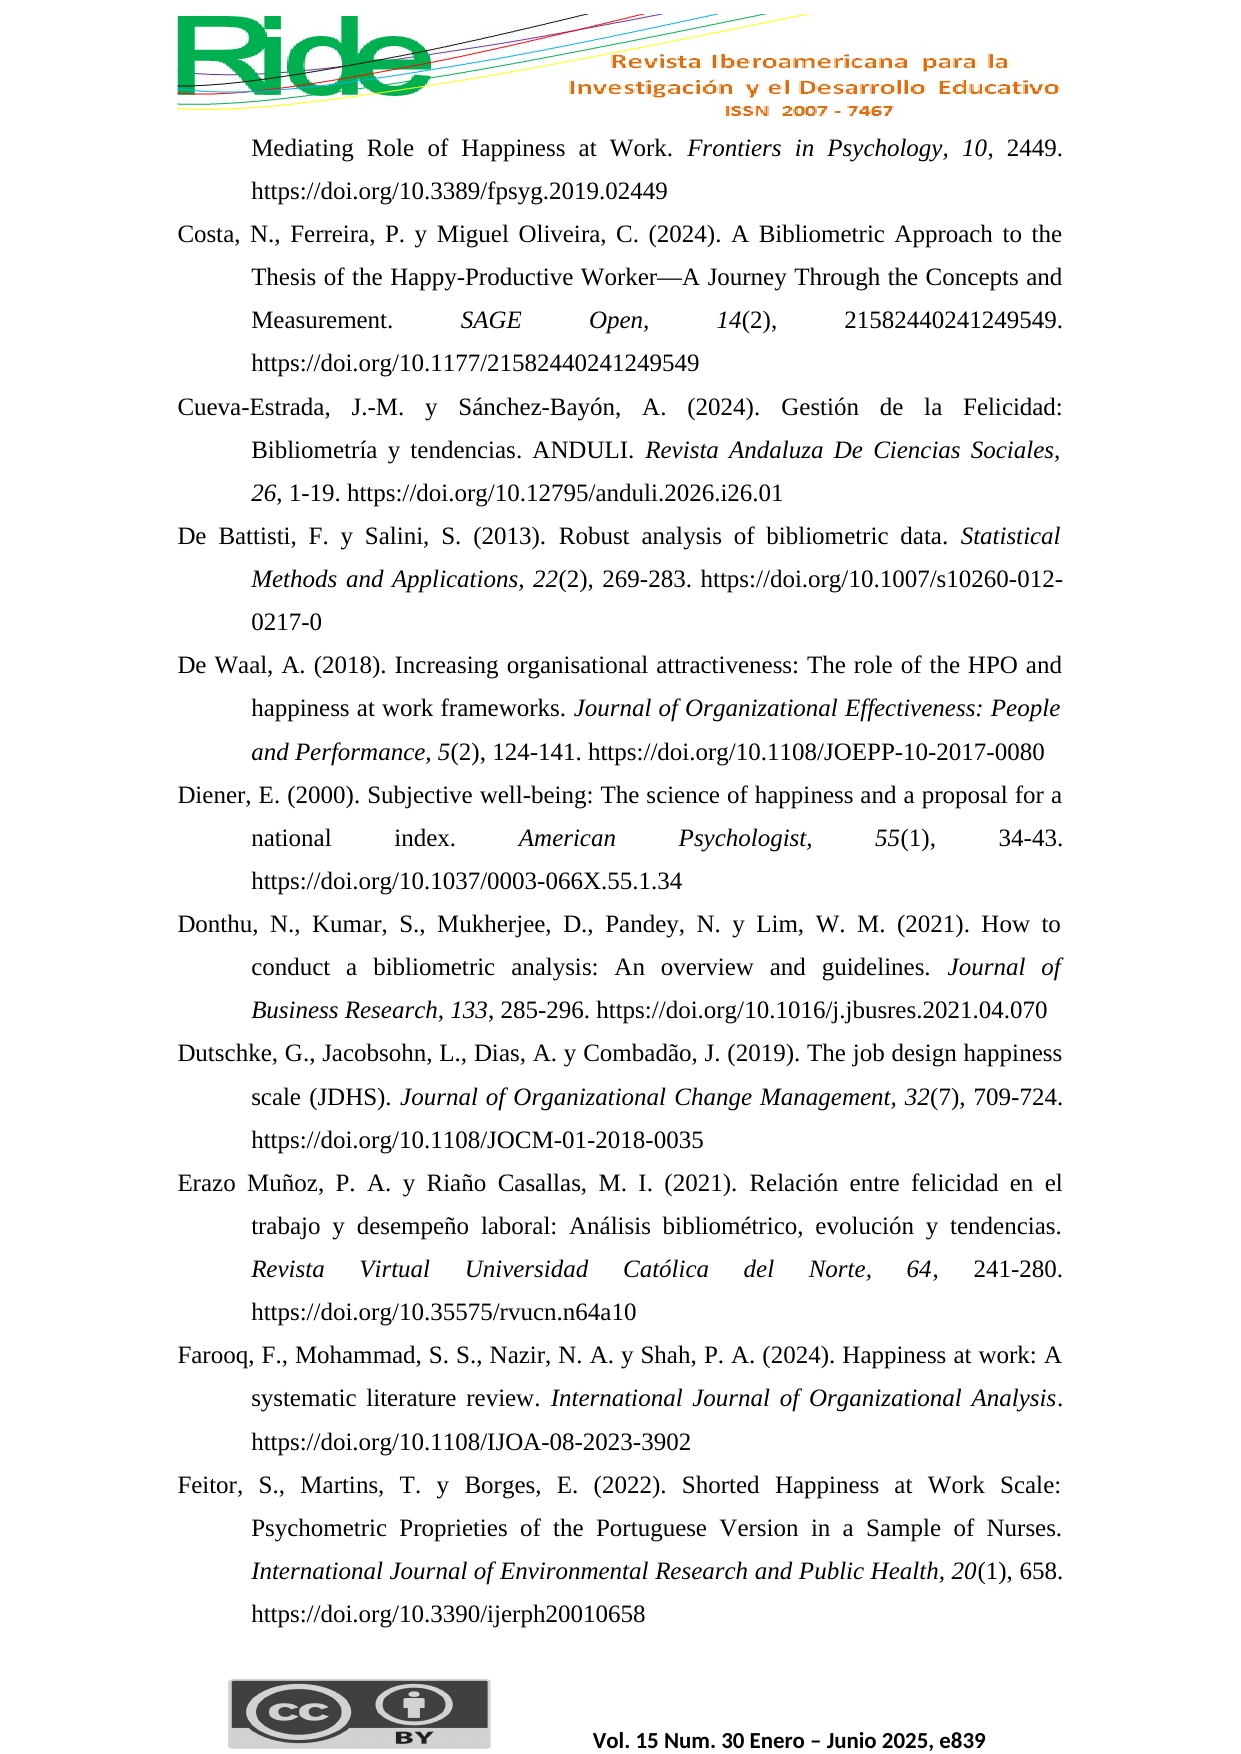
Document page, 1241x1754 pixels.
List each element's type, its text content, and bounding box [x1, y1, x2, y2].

text Diener, E. (2000). Subjective well-being: The science of happiness and a proposal for a national index. American Psychologist, 55(1), 34-43. https://doi.org/10.1037/0003-066X.55.1.34 [177, 780, 1063, 895]
text Farooq, F., Mohammad, S. S., Nazir, N. A. y Shah, P. A. (2024). Happiness at work: A systematic literature review. International Journal of Organizational Analysis. https://doi.org/10.1108/IJOA-08-2023-3902 [177, 1340, 1063, 1455]
text De Waal, A. (2018). Increasing organisational attractiveness: The role of the HPO and happiness at work frameworks. Journal of Organizational Effectiveness: People and Performance, 5(2), 124-141. https://doi.org/10.1108/JOEPP-10-2017-0080 [177, 650, 1063, 765]
picture [177, 14, 1063, 119]
text Cueva-Estrada, J.-M. y Sánchez-Bayón, A. (2024). Gestión de la Felicidad: Bibliometría y tendencias. ANDULI. Revista Andaluza De Ciencias Sociales, 26, 1-19. https://doi.org/10.12795/anduli.2026.i26.01 [177, 392, 1063, 507]
text Erazo Muñoz, P. A. y Riaño Casallas, M. I. (2021). Relación entre felicidad en el trabajo y desempeño laboral: Análisis bibliométrico, evolución y tendencias. Revista Virtual Universidad Católica del Norte, 64, 241-280. https://doi.org/10.35575/rvucn.n64a10 [177, 1168, 1063, 1326]
text De Battisti, F. y Salini, S. (2013). Robust analysis of bibliometric data. Statistical Methods and Applications, 22(2), 269-283. https://doi.org/10.1007/s10260-012-0217-0 [177, 521, 1063, 636]
text Donthu, N., Kumar, S., Mukherjee, D., Pandey, N. y Lim, W. M. (2021). How to conduct a bibliometric analysis: An overview and guidelines. Journal of Business Research, 133, 285-296. https://doi.org/10.1016/j.jbusres.2021.04.070 [177, 909, 1063, 1024]
picture [228, 1679, 491, 1749]
text Feitor, S., Martins, T. y Borges, E. (2022). Shorted Happiness at Work Scale: Psychometric Proprieties of the Portuguese Version in a Sample of Nurses. International Journal of Environmental Research and Public Health, 20(1), 658. https://doi.org/10.3390/ijerph20010658 [177, 1470, 1063, 1628]
text Costa, N., Ferreira, P. y Miguel Oliveira, C. (2024). A Bibliometric Approach to the Thesis of the Happy-Productive Worker—A Journey Through the Concepts and Measurement. SAGE Open, 14(2), 21582440241249549. https://doi.org/10.1177/21582440241249549 [177, 219, 1063, 377]
text Dutschke, G., Jacobsohn, L., Dias, A. y Combadão, J. (2019). The job design happiness scale (JDHS). Journal of Organizational Change Management, 32(7), 709-724. https://doi.org/10.1108/JOCM-01-2018-0035 [177, 1038, 1063, 1153]
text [177, 133, 1063, 205]
